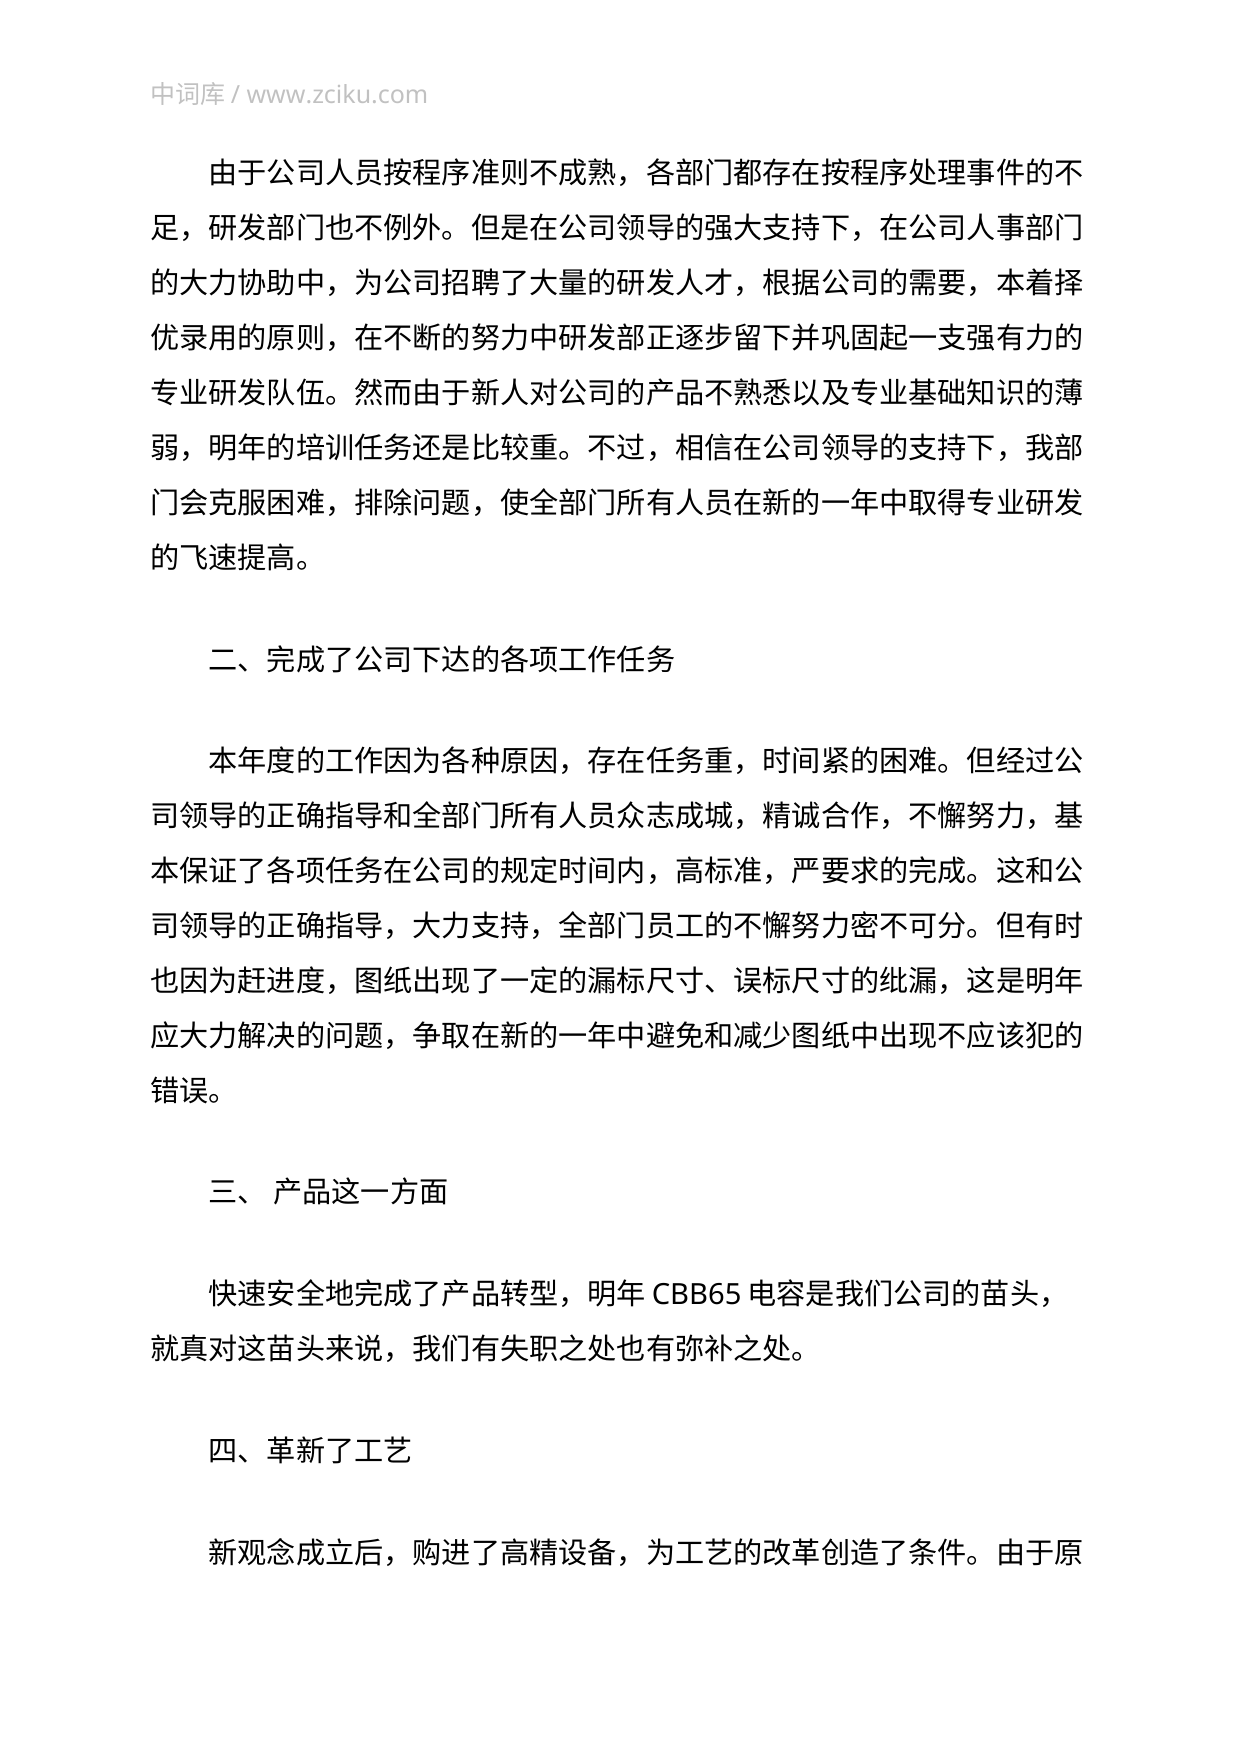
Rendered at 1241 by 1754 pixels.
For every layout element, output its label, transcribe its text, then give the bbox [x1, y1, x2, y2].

text 二、完成了公司下达的各项工作任务 [150, 636, 1090, 678]
text 快速安全地完成了产品转型，明年CBB65电容是我们公司的苗头，就真对这苗头来说，我们有失职之处也有弥补之处。 [150, 1271, 1090, 1368]
text 四、革新了工艺 [150, 1427, 1090, 1470]
text 本年度的工作因为各种原因，存在任务重，时间紧的困难。但经过公司领导的正确指导和全部门所有人员众志成城，精诚合作，不懈努力，基本保证了各项任务在公司的规定时间内，高标准，严要求的完成。这和公司领导的正确指导，大力支持，全部门员工的不懈努力密不可分。但有时也因为赶进度，图纸出现了一定的漏标尺寸、误标尺寸的纰漏，这是明年应大力解决的问题，争取在新的一年中避免和减少图纸中出现不应该犯的错误。 [150, 738, 1090, 1109]
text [150, 1529, 1090, 1572]
text 三、 产品这一方面 [150, 1169, 1090, 1211]
text 由于公司人员按程序准则不成熟，各部门都存在按程序处理事件的不足，研发部门也不例外。但是在公司领导的强大支持下，在公司人事部门的大力协助中，为公司招聘了大量的研发人才，根据公司的需要，本着择优录用的原则，在不断的努力中研发部正逐步留下并巩固起一支强有力的专业研发队伍。然而由于新人对公司的产品不熟悉以及专业基础知识的薄弱，明年的培训任务还是比较重。不过，相信在公司领导的支持下，我部门会克服困难，排除问题，使全部门所有人员在新的一年中取得专业研发的飞速提高。 [150, 150, 1090, 577]
